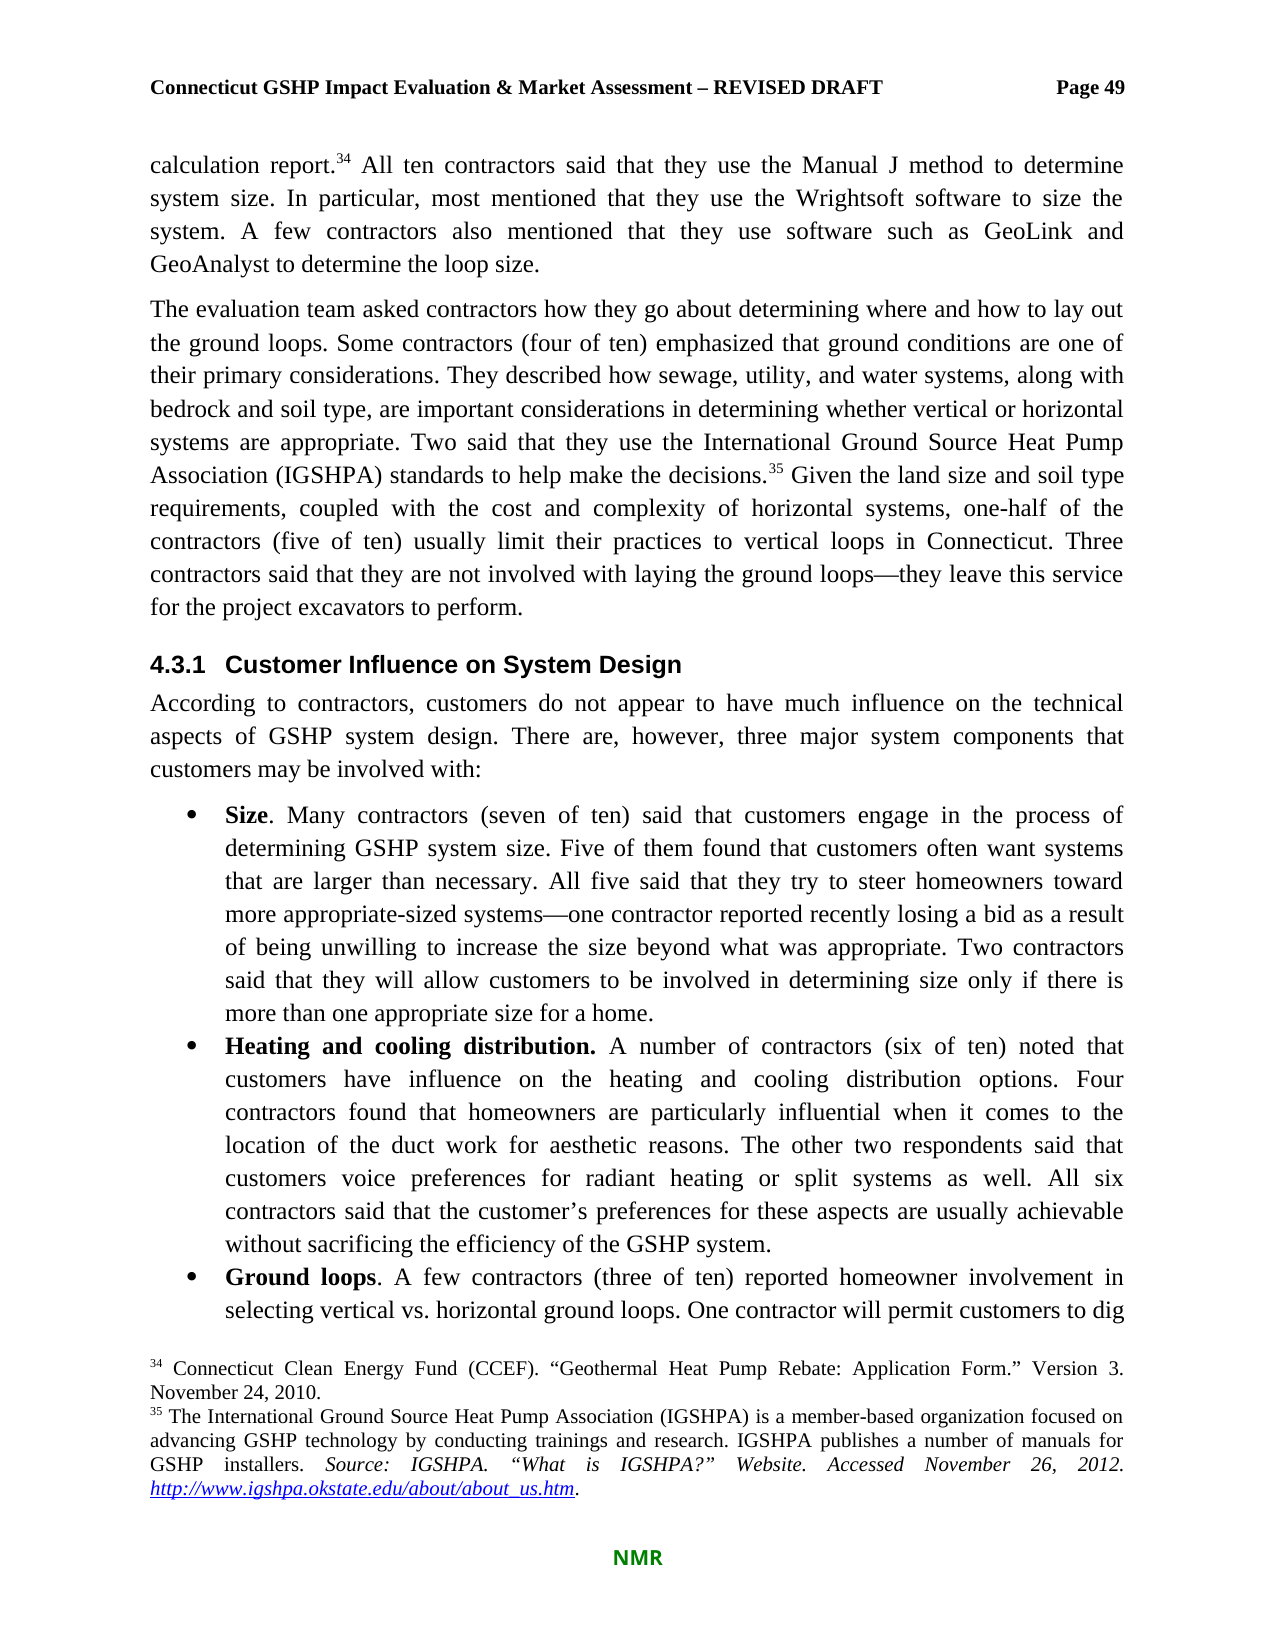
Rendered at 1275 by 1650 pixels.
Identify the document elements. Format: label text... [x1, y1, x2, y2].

subtitle Customer Influence on System Design [150, 650, 1125, 678]
list Size. Many contractors (seven of ten) said that customers engage in the process of determining GSHP system size. Five of them found that customers often want systems that are larger than necessary. All five said that they try to steer homeowners toward more appropriate-sized systems—one contractor reported recently losing a bid as a result of being unwilling to increase the size beyond what was appropriate. Two contractors said that they will allow customers to be involved in determining size only if there is more than one appropriate size for a home. [187, 800, 1125, 1027]
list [187, 1262, 1125, 1324]
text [150, 150, 1125, 278]
text The evaluation team asked contractors how they go about determining where and how to lay out the ground loops. Some contractors (four of ten) emphasized that ground conditions are one of their primary considerations. They described how sewage, utility, and water systems, along with bedrock and soil type, are important considerations in determining whether vertical or horizontal systems are appropriate. Two said that they use the International Ground Source Heat Pump Association (IGSHPA) standards to help make the decisions. Given the land size and soil type requirements, coupled with the cost and complexity of horizontal systems, one-half of the contractors (five of ten) usually limit their practices to vertical loops in Connecticut. Three contractors said that they are not involved with laying the ground loops—they leave this service for the project excavators to perform. [150, 294, 1125, 621]
list Heating and cooling distribution. A number of contractors (six of ten) noted that customers have influence on the heating and cooling distribution options. Four contractors found that homeowners are particularly influential when it comes to the location of the duct work for aesthetic reasons. The other two respondents said that customers voice preferences for radiant heating or split systems as well. All six contractors said that the customer’s preferences for these aspects are usually achievable without sacrificing the efficiency of the GSHP system. [187, 1031, 1125, 1258]
text According to contractors, customers do not appear to have much influence on the technical aspects of GSHP system design. There are, however, three major system components that customers may be involved with: [150, 688, 1125, 783]
